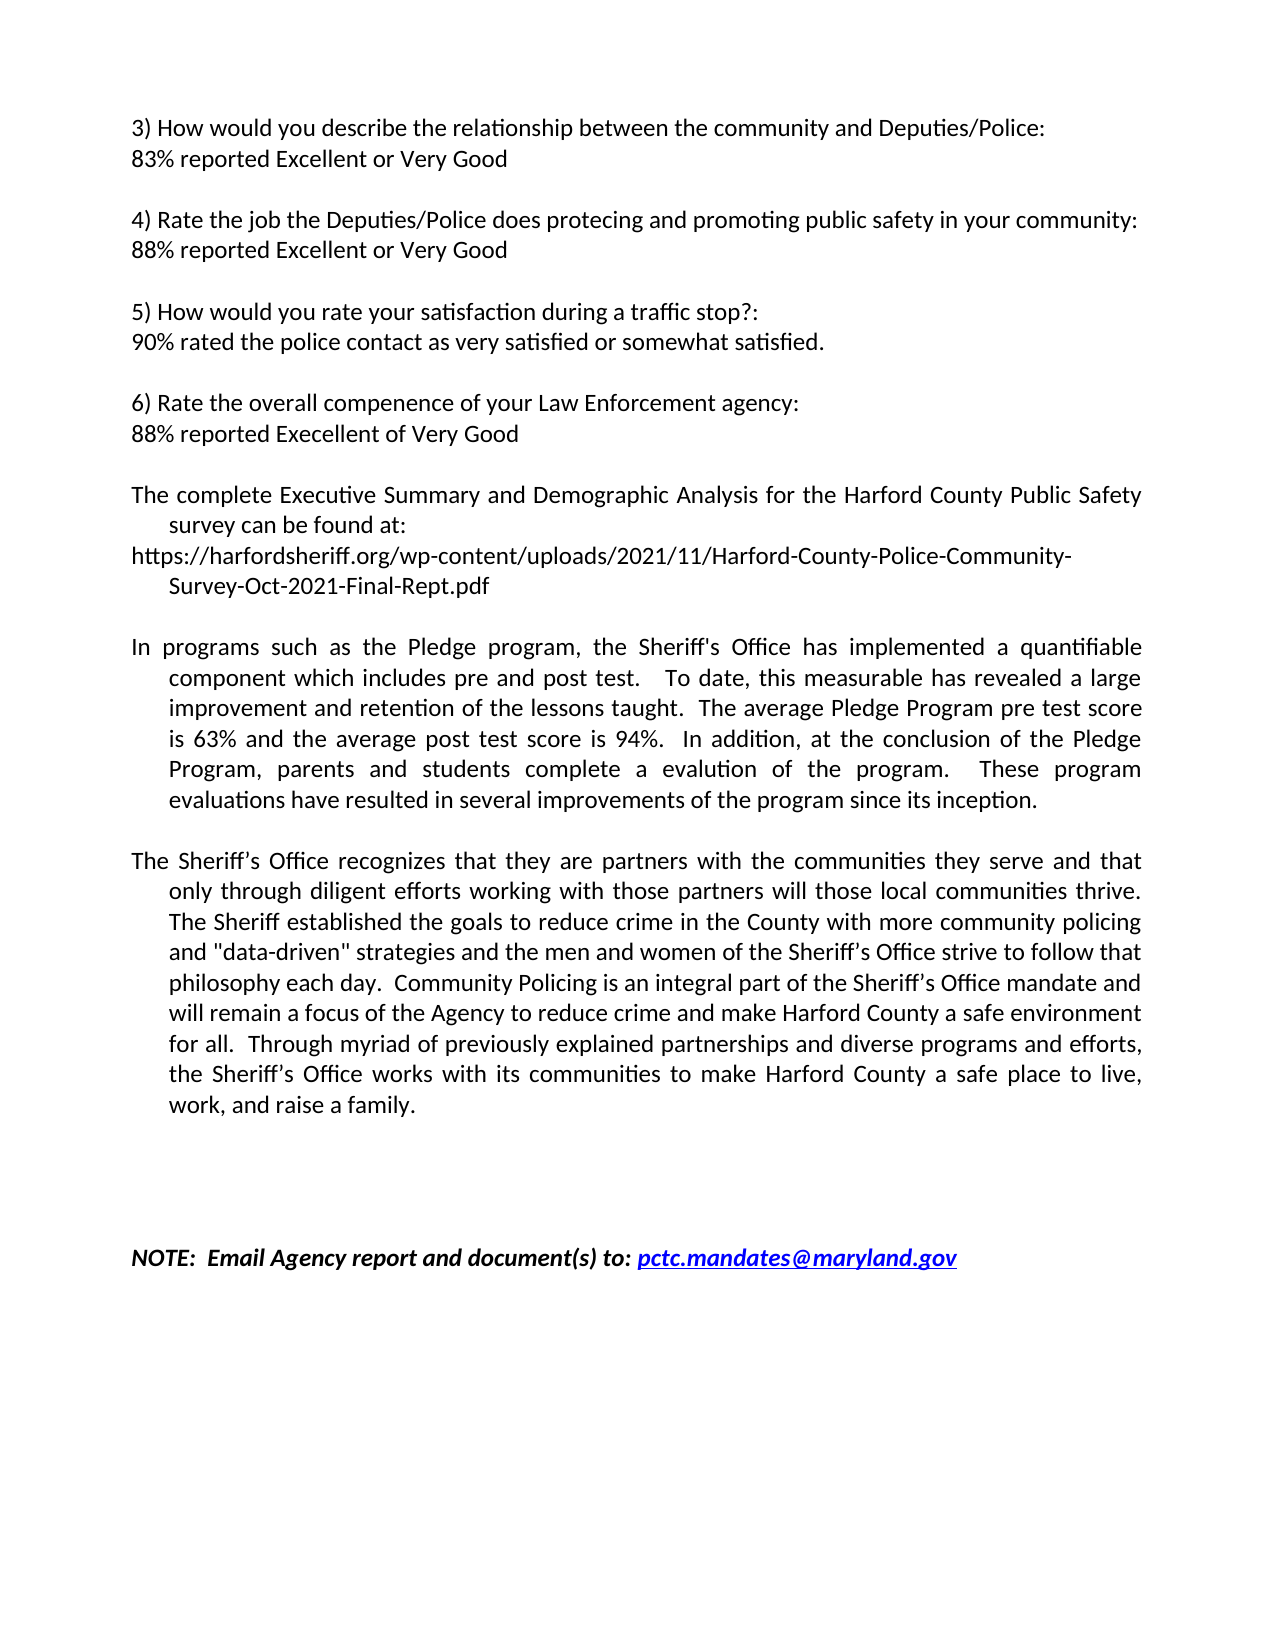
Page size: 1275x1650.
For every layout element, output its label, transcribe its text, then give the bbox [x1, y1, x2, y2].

text 83% reported Excellent or Very Good [131, 143, 1144, 173]
text 3) How would you describe the relationship between the community and Deputies/Police: [131, 112, 1144, 143]
text 5) How would you rate your satisfaction during a traffic stop?: [131, 296, 1144, 326]
text 4) Rate the job the Deputies/Police does protecing and promoting public safety in your community: [131, 204, 1144, 234]
text 90% rated the police contact as very satisfied or somewhat satisfied. [131, 326, 1144, 357]
text https://harfordsheriff.org/wp-content/uploads/2021/11/Harford-County-Police-Community-Survey-Oct-2021-Final-Rept.pdf [131, 540, 1144, 601]
text 88% reported Excellent or Very Good [131, 234, 1144, 265]
text 6) Rate the overall compenence of your Law Enforcement agency: [131, 387, 1144, 418]
text NOTE: Email Agency report and document(s) to: pctc.mandates@maryland.gov [131, 1242, 1144, 1272]
text The Sheriff’s Office recognizes that they are partners with the communities they serve and that only through diligent efforts working with those partners will those local communities thrive. The Sheriff established the goals to reduce crime in the County with more community policing and "data-driven" strategies and the men and women of the Sheriff’s Office strive to follow that philosophy each day. Community Policing is an integral part of the Sheriff’s Office mandate and will remain a focus of the Agency to reduce crime and make Harford County a safe environment for all. Through myriad of previously explained partnerships and diverse programs and efforts, the Sheriff’s Office works with its communities to make Harford County a safe place to live, work, and raise a family. [131, 845, 1144, 1120]
text The complete Executive Summary and Demographic Analysis for the Harford County Public Safety survey can be found at: [131, 479, 1144, 540]
text In programs such as the Pledge program, the Sheriff's Office has implemented a quantifiable component which includes pre and post test. To date, this measurable has revealed a large improvement and retention of the lessons taught. The average Pledge Program pre test score is 63% and the average post test score is 94%. In addition, at the conclusion of the Pledge Program, parents and students complete a evalution of the program. These program evaluations have resulted in several improvements of the program since its inception. [131, 631, 1144, 814]
text 88% reported Execellent of Very Good [131, 418, 1144, 448]
